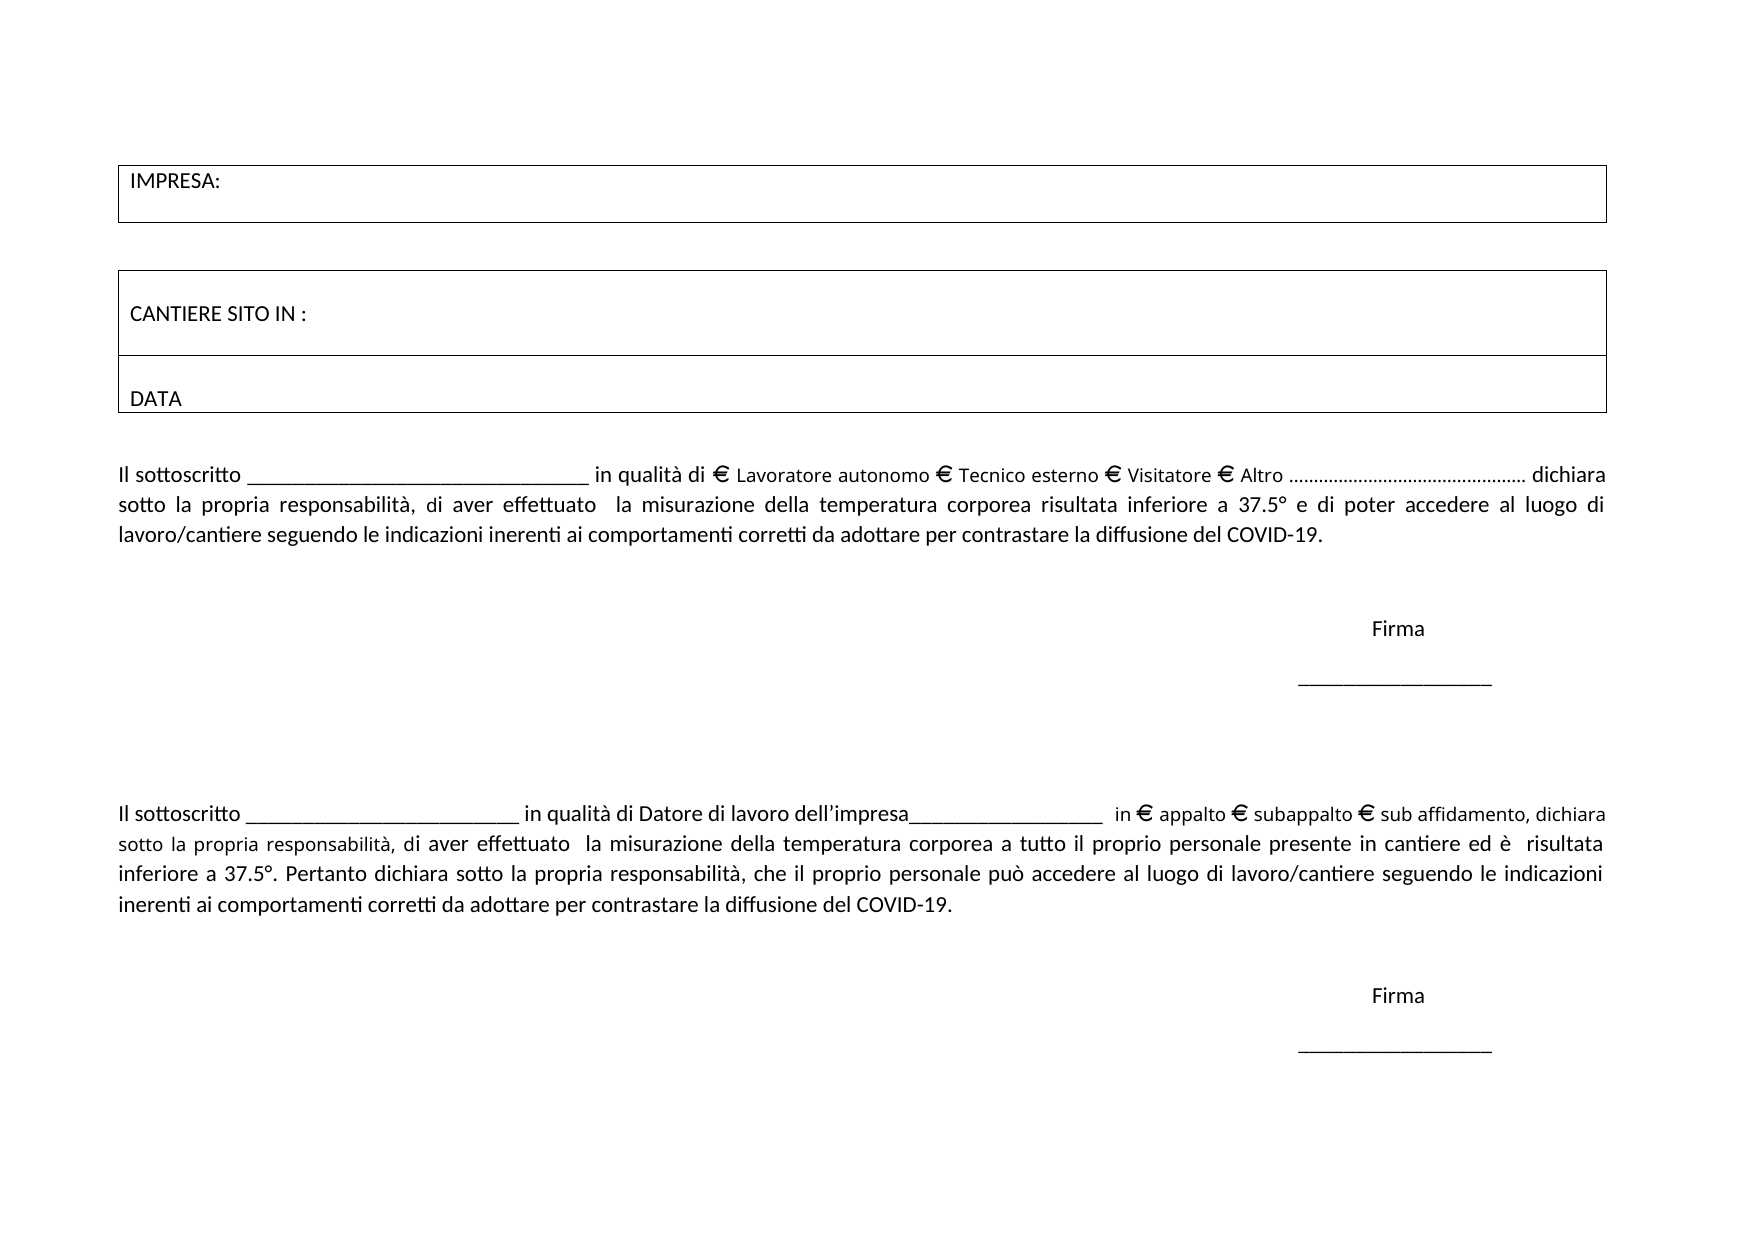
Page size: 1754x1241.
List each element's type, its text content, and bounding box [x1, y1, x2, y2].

text _________________ [118, 661, 1606, 689]
text Firma [118, 981, 1606, 1009]
text Il sottoscritto ______________________________ in qualità di Lavoratore autonomo Tecnico esterno Visitatore Altro ………………………………………… dichiara sotto la propria responsabilità, di aver effettuato la misurazione della temperatura corporea risultata inferiore a 37.5° e di poter accedere al luogo di lavoro/cantiere seguendo le indicazioni inerenti ai comportamenti corretti da adottare per contrastare la diffusione del COVID-19. [118, 460, 1606, 548]
table_header CANTIERE SITO IN : [119, 271, 1606, 355]
text Firma [118, 614, 1606, 642]
text _________________ [118, 1028, 1606, 1056]
table_header IMPRESA: [119, 166, 1606, 222]
table_cell DATA [119, 356, 1606, 412]
text Il sottoscritto ________________________ in qualità di Datore di lavoro dell’impresa_________________ in appalto subappalto sub affidamento, dichiara sotto la propria responsabilità, di aver effettuato la misurazione della temperatura corporea a tutto il proprio personale presente in cantiere ed è risultata inferiore a 37.5°. Pertanto dichiara sotto la propria responsabilità, che il proprio personale può accedere al luogo di lavoro/cantiere seguendo le indicazioni inerenti ai comportamenti corretti da adottare per contrastare la diffusione del COVID-19. [118, 799, 1606, 918]
